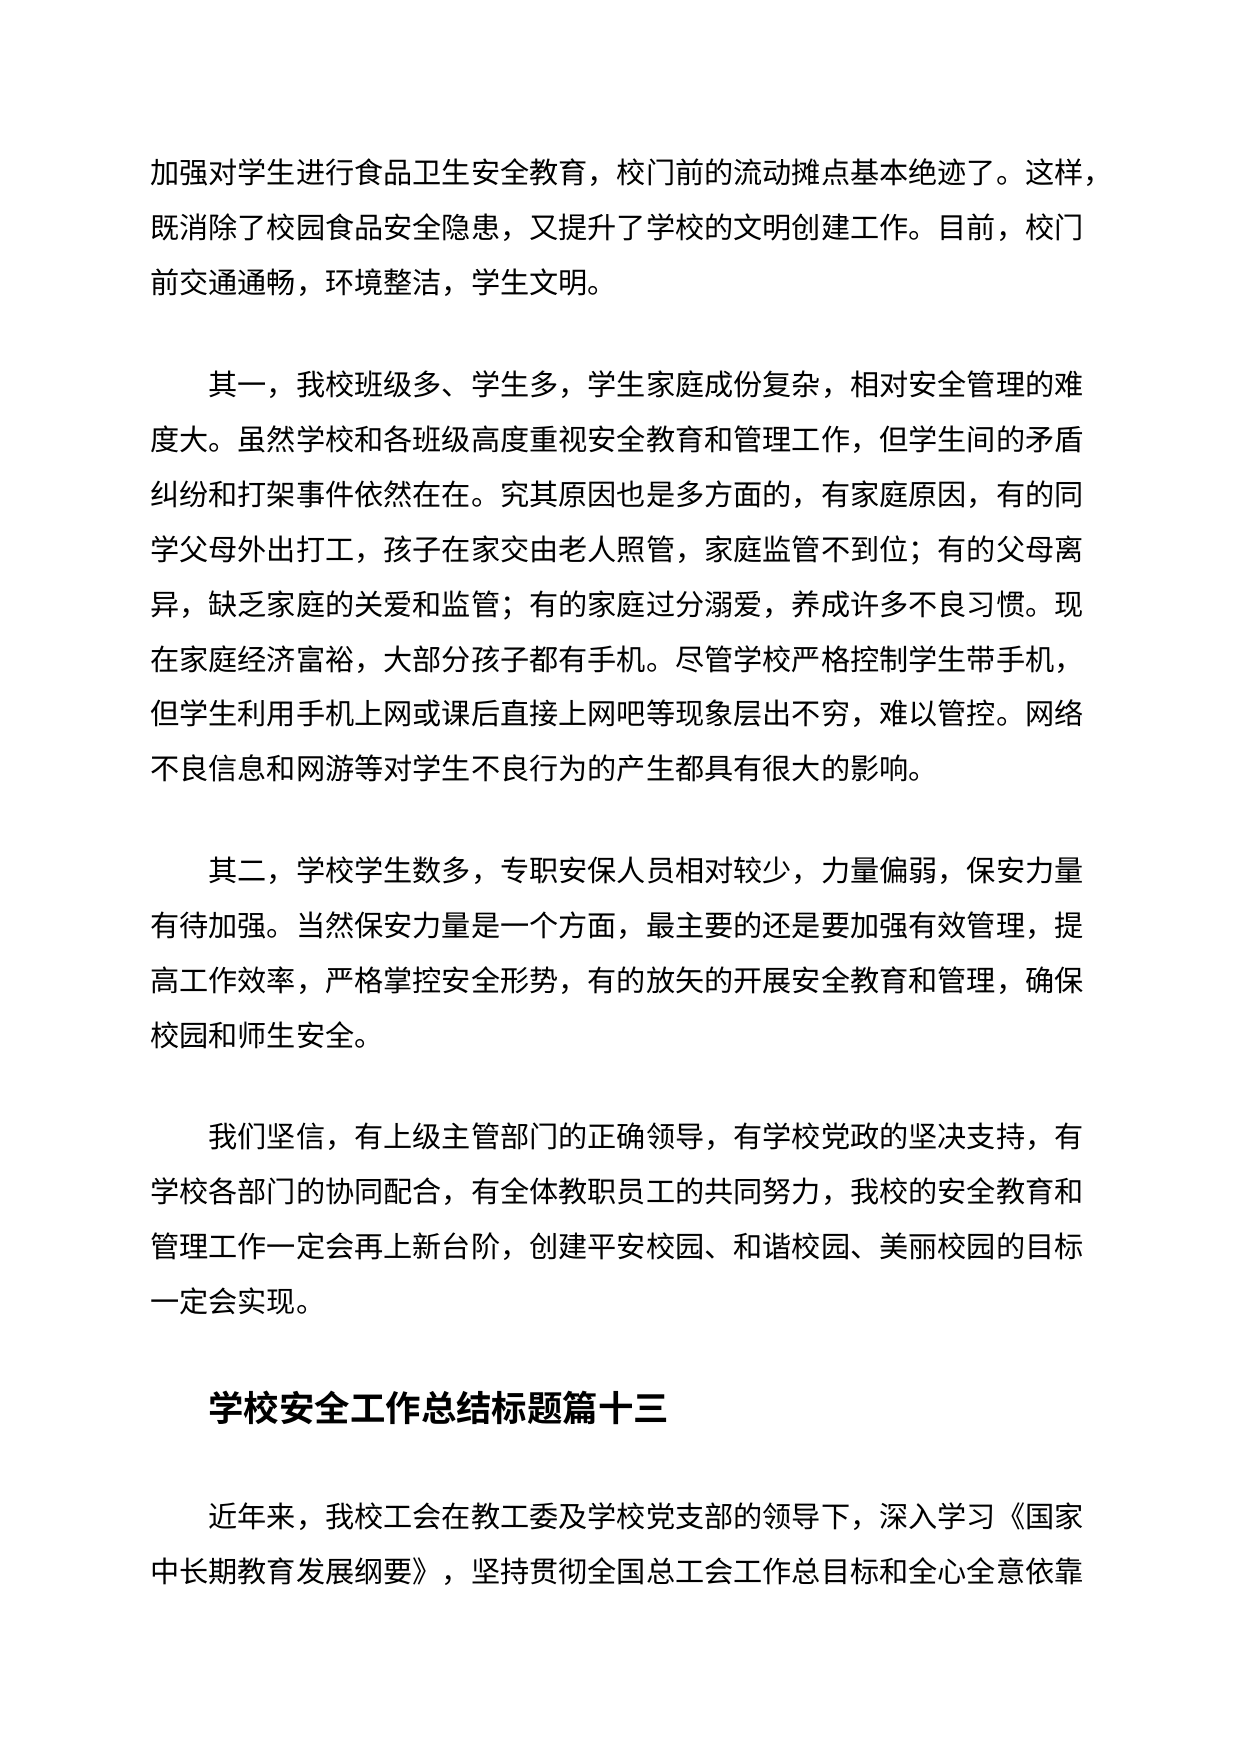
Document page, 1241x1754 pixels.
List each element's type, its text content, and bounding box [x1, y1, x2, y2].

text 我们坚信，有上级主管部门的正确领导，有学校党政的坚决支持，有学校各部门的协同配合，有全体教职员工的共同努力，我校的安全教育和管理工作一定会再上新台阶，创建平安校园、和谐校园、美丽校园的目标一定会实现。 [150, 1114, 1090, 1321]
text 学校安全工作总结标题篇十三 [150, 1381, 1090, 1432]
text 其二，学校学生数多，专职安保人员相对较少，力量偏弱，保安力量有待加强。当然保安力量是一个方面，最主要的还是要加强有效管理，提高工作效率，严格掌控安全形势，有的放矢的开展安全教育和管理，确保校园和师生安全。 [150, 848, 1090, 1054]
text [150, 150, 1090, 302]
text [150, 1494, 1090, 1591]
text 其一，我校班级多、学生多，学生家庭成份复杂，相对安全管理的难度大。虽然学校和各班级高度重视安全教育和管理工作，但学生间的矛盾纠纷和打架事件依然在在。究其原因也是多方面的，有家庭原因，有的同学父母外出打工，孩子在家交由老人照管，家庭监管不到位；有的父母离异，缺乏家庭的关爱和监管；有的家庭过分溺爱，养成许多不良习惯。现在家庭经济富裕，大部分孩子都有手机。尽管学校严格控制学生带手机，但学生利用手机上网或课后直接上网吧等现象层出不穷，难以管控。网络不良信息和网游等对学生不良行为的产生都具有很大的影响。 [150, 362, 1090, 788]
